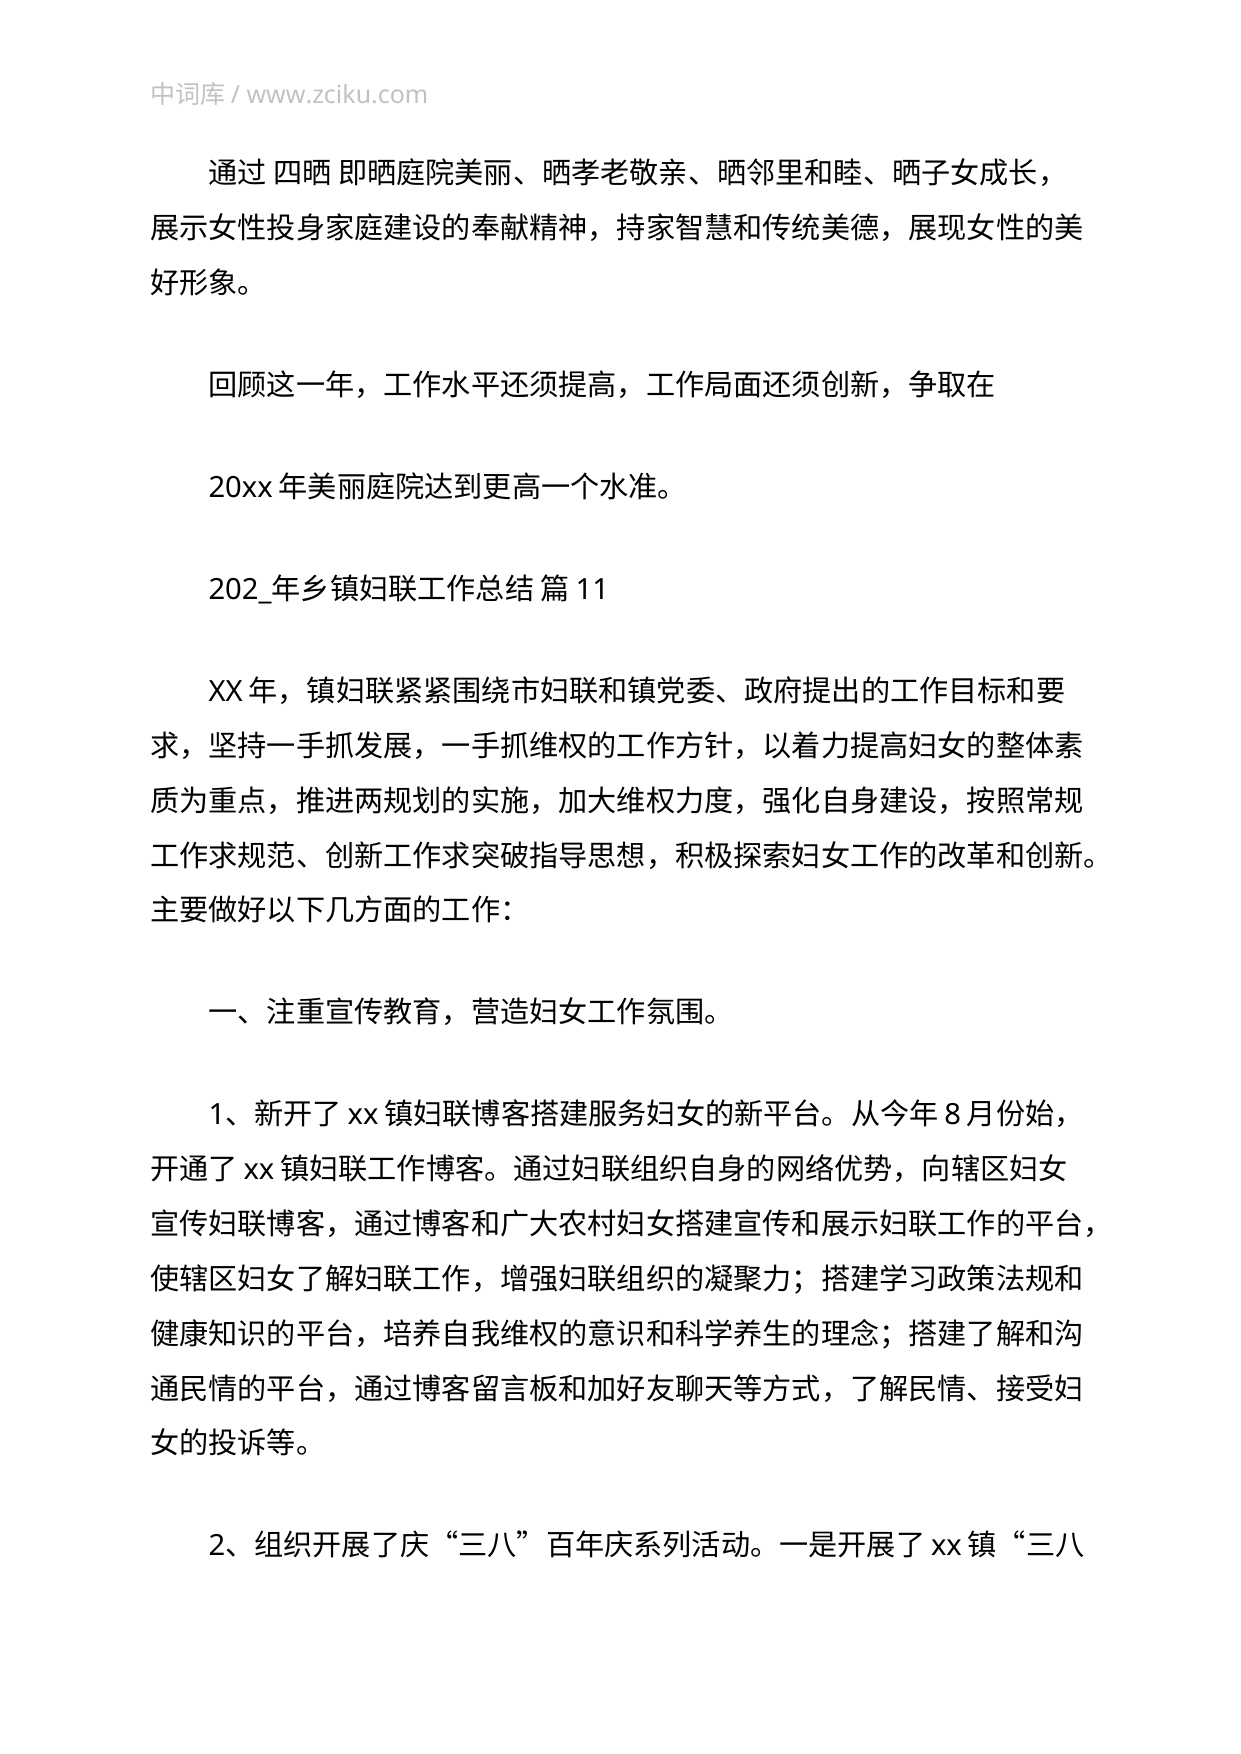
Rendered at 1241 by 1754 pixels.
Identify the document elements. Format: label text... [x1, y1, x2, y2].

text XX年，镇妇联紧紧围绕市妇联和镇党委、政府提出的工作目标和要求，坚持一手抓发展，一手抓维权的工作方针，以着力提高妇女的整体素质为重点，推进两规划的实施，加大维权力度，强化自身建设，按照常规工作求规范、创新工作求突破指导思想，积极探索妇女工作的改革和创新。主要做好以下几方面的工作： [150, 667, 1090, 929]
text 202_年乡镇妇联工作总结 篇11 [150, 565, 1090, 608]
text 回顾这一年，工作水平还须提高，工作局面还须创新，争取在 [150, 362, 1090, 404]
text 通过 四晒 即晒庭院美丽、晒孝老敬亲、晒邻里和睦、晒子女成长，展示女性投身家庭建设的奉献精神，持家智慧和传统美德，展现女性的美好形象。 [150, 150, 1090, 302]
text 20xx年美丽庭院达到更高一个水准。 [150, 463, 1090, 506]
text 一、注重宣传教育，营造妇女工作氛围。 [150, 989, 1090, 1031]
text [150, 1522, 1090, 1564]
text 1、新开了xx镇妇联博客搭建服务妇女的新平台。从今年8月份始，开通了xx镇妇联工作博客。通过妇联组织自身的网络优势，向辖区妇女宣传妇联博客，通过博客和广大农村妇女搭建宣传和展示妇联工作的平台，使辖区妇女了解妇联工作，增强妇联组织的凝聚力；搭建学习政策法规和健康知识的平台，培养自我维权的意识和科学养生的理念；搭建了解和沟通民情的平台，通过博客留言板和加好友聊天等方式，了解民情、接受妇女的投诉等。 [150, 1091, 1090, 1462]
